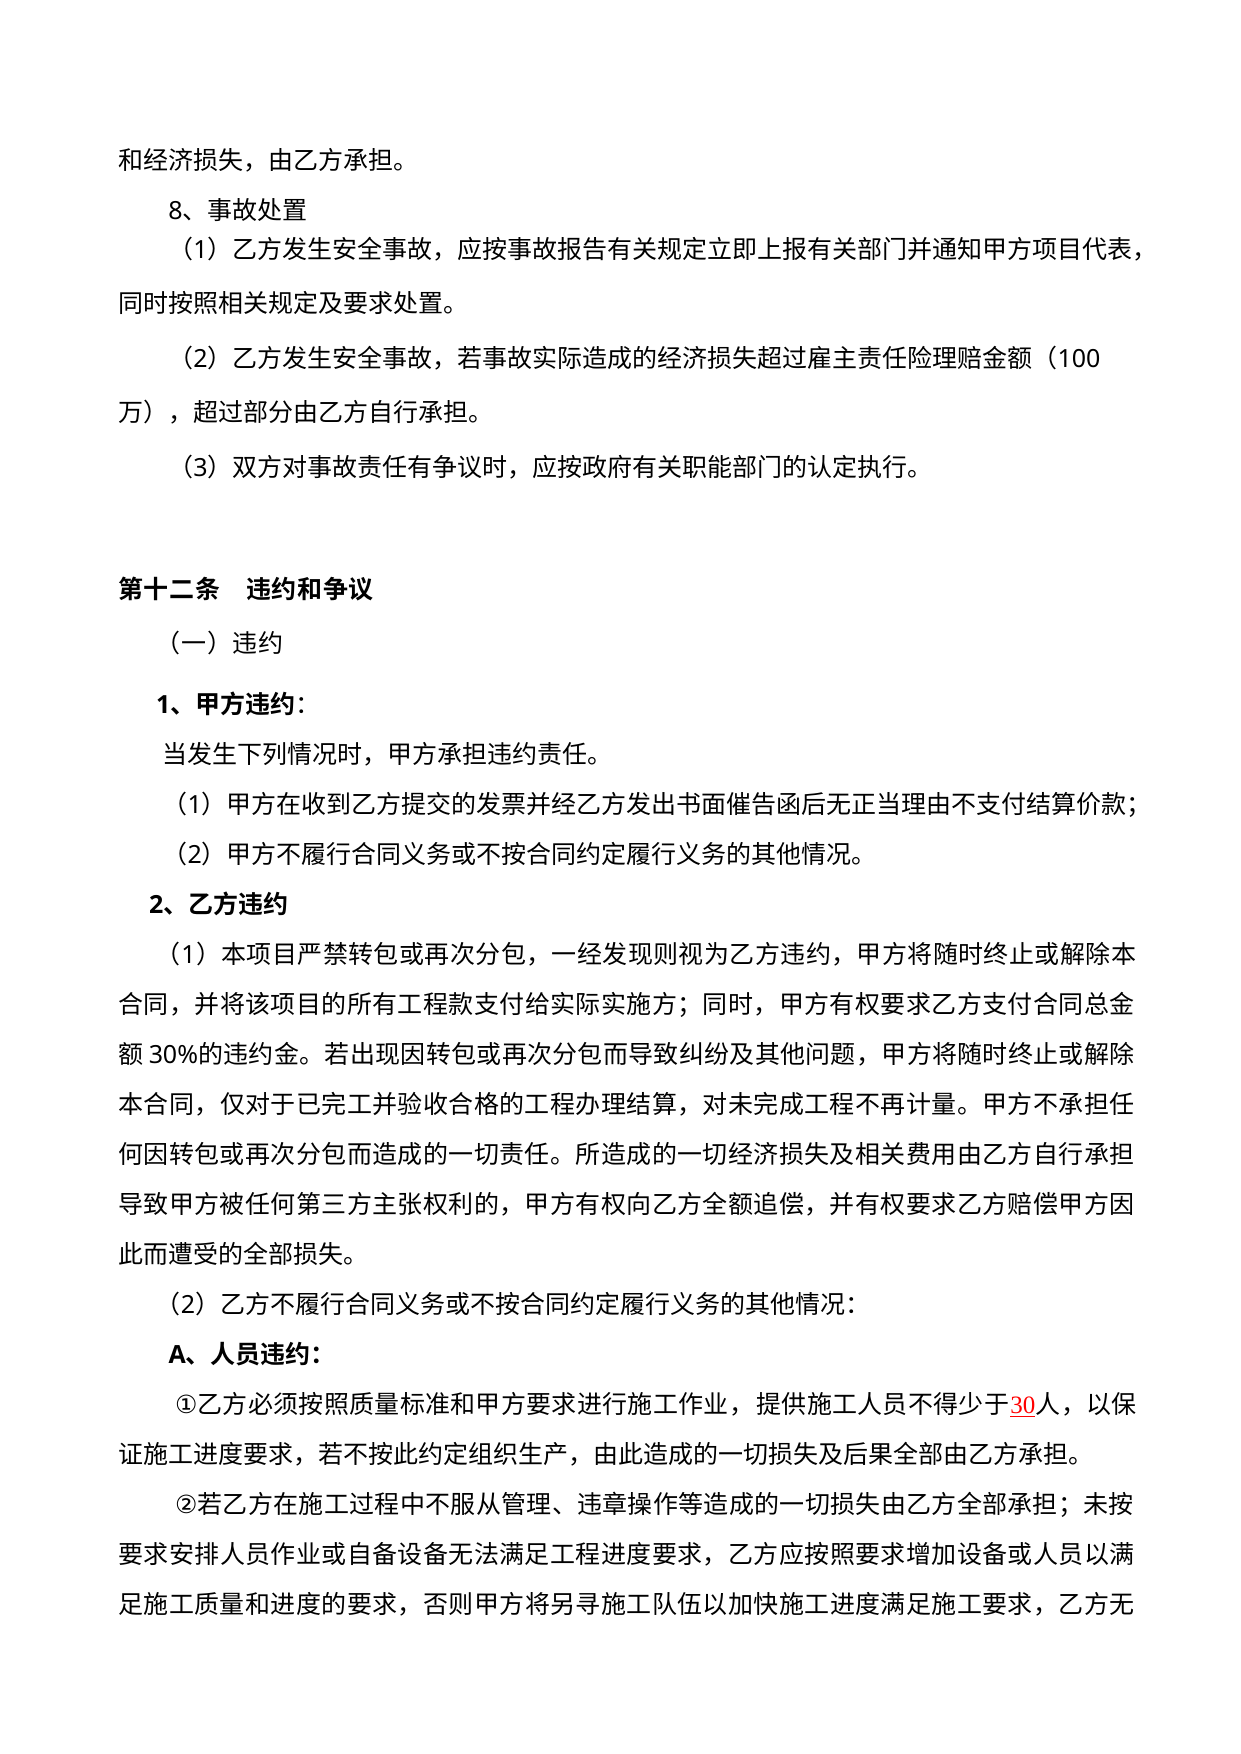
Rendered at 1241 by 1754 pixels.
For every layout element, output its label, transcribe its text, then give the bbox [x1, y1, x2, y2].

text （1）本项目严禁转包或再次分包，一经发现则视为乙方违约，甲方将随时终止或解除本合同，并将该项目的所有工程款支付给实际实施方；同时，甲方有权要求乙方支付合同总金额30%的违约金。若出现因转包或再次分包而导致纠纷及其他问题，甲方将随时终止或解除本合同，仅对于已完工并验收合格的工程办理结算，对未完成工程不再计量。甲方不承担任何因转包或再次分包而造成的一切责任。所造成的一切经济损失及相关费用由乙方自行承担，导致甲方被任何第三方主张权利的，甲方有权向乙方全额追偿，并有权要求乙方赔偿甲方因此而遭受的全部损失。 [118, 924, 1137, 1274]
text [118, 129, 1137, 179]
text （1）甲方在收到乙方提交的发票并经乙方发出书面催告函后无正当理由不支付结算价款； [118, 774, 1137, 824]
text 8、事故处置 [118, 179, 1137, 229]
text （2）乙方发生安全事故，若事故实际造成的经济损失超过雇主责任险理赔金额，超过部分由乙方自行承担。 [118, 338, 1137, 429]
text （2）乙方不履行合同义务或不按合同约定履行义务的其他情况： [118, 1274, 1137, 1324]
text 1、甲方违约： [118, 674, 1137, 724]
text 当发生下列情况时，甲方承担违约责任。 [118, 724, 1137, 774]
text ①乙方必须按照质量标准和甲方要求进行施工作业，提供施工人员不得少于人，以保证施工进度要求，若不按此约定组织生产，由此造成的一切损失及后果全部由乙方承担。 [118, 1374, 1137, 1474]
text A、人员违约： [118, 1324, 1137, 1374]
text 第十二条 违约和争议 [118, 559, 1137, 609]
text （2）甲方不履行合同义务或不按合同约定履行义务的其他情况。 [118, 824, 1137, 874]
text （一）违约 [156, 609, 1134, 674]
text （1）乙方发生安全事故，应按事故报告有关规定立即上报有关部门并通知甲方项目代表，同时按照相关规定及要求处置。 [118, 229, 1137, 320]
text （3）双方对事故责任有争议时，应按政府有关职能部门的认定执行。 [118, 447, 1137, 483]
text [118, 1474, 1137, 1624]
text 2、乙方违约 [118, 874, 1137, 924]
